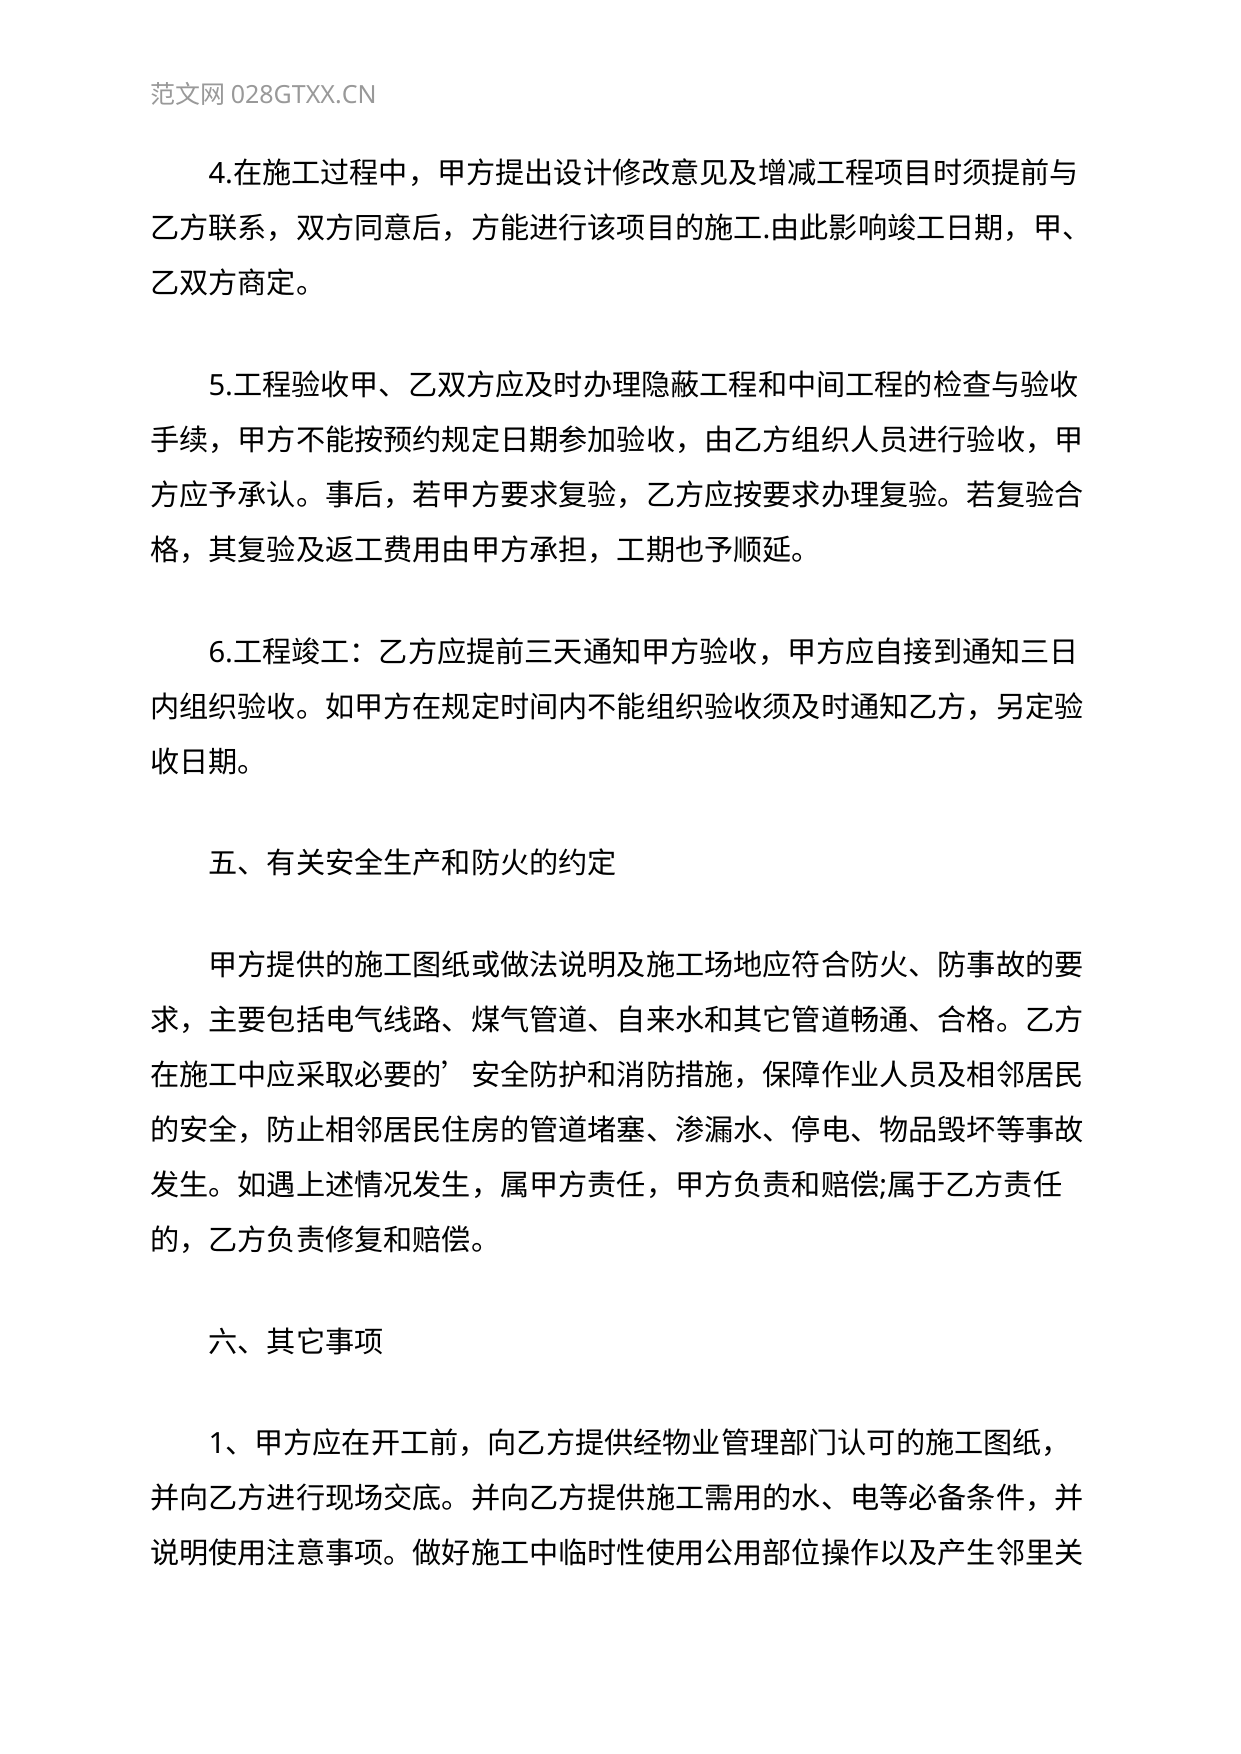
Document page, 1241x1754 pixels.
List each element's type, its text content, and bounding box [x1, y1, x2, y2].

text 6.工程竣工：乙方应提前三天通知甲方验收，甲方应自接到通知三日内组织验收。如甲方在规定时间内不能组织验收须及时通知乙方，另定验收日期。 [150, 628, 1090, 781]
text 4.在施工过程中，甲方提出设计修改意见及增减工程项目时须提前与乙方联系，双方同意后，方能进行该项目的施工.由此影响竣工日期，甲、乙双方商定。 [150, 150, 1090, 302]
text 甲方提供的施工图纸或做法说明及施工场地应符合防火、防事故的要求，主要包括电气线路、煤气管道、自来水和其它管道畅通、合格。乙方在施工中应采取必要的’安全防护和消防措施，保障作业人员及相邻居民的安全，防止相邻居民住房的管道堵塞、渗漏水、停电、物品毁坏等事故发生。如遇上述情况发生，属甲方责任，甲方负责和赔偿;属于乙方责任的，乙方负责修复和赔偿。 [150, 942, 1090, 1259]
text 五、有关安全生产和防火的约定 [150, 840, 1090, 882]
text 六、其它事项 [150, 1318, 1090, 1360]
text 5.工程验收甲、乙双方应及时办理隐蔽工程和中间工程的检查与验收手续，甲方不能按预约规定日期参加验收，由乙方组织人员进行验收，甲方应予承认。事后，若甲方要求复验，乙方应按要求办理复验。若复验合格，其复验及返工费用由甲方承担，工期也予顺延。 [150, 362, 1090, 569]
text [150, 1420, 1090, 1572]
